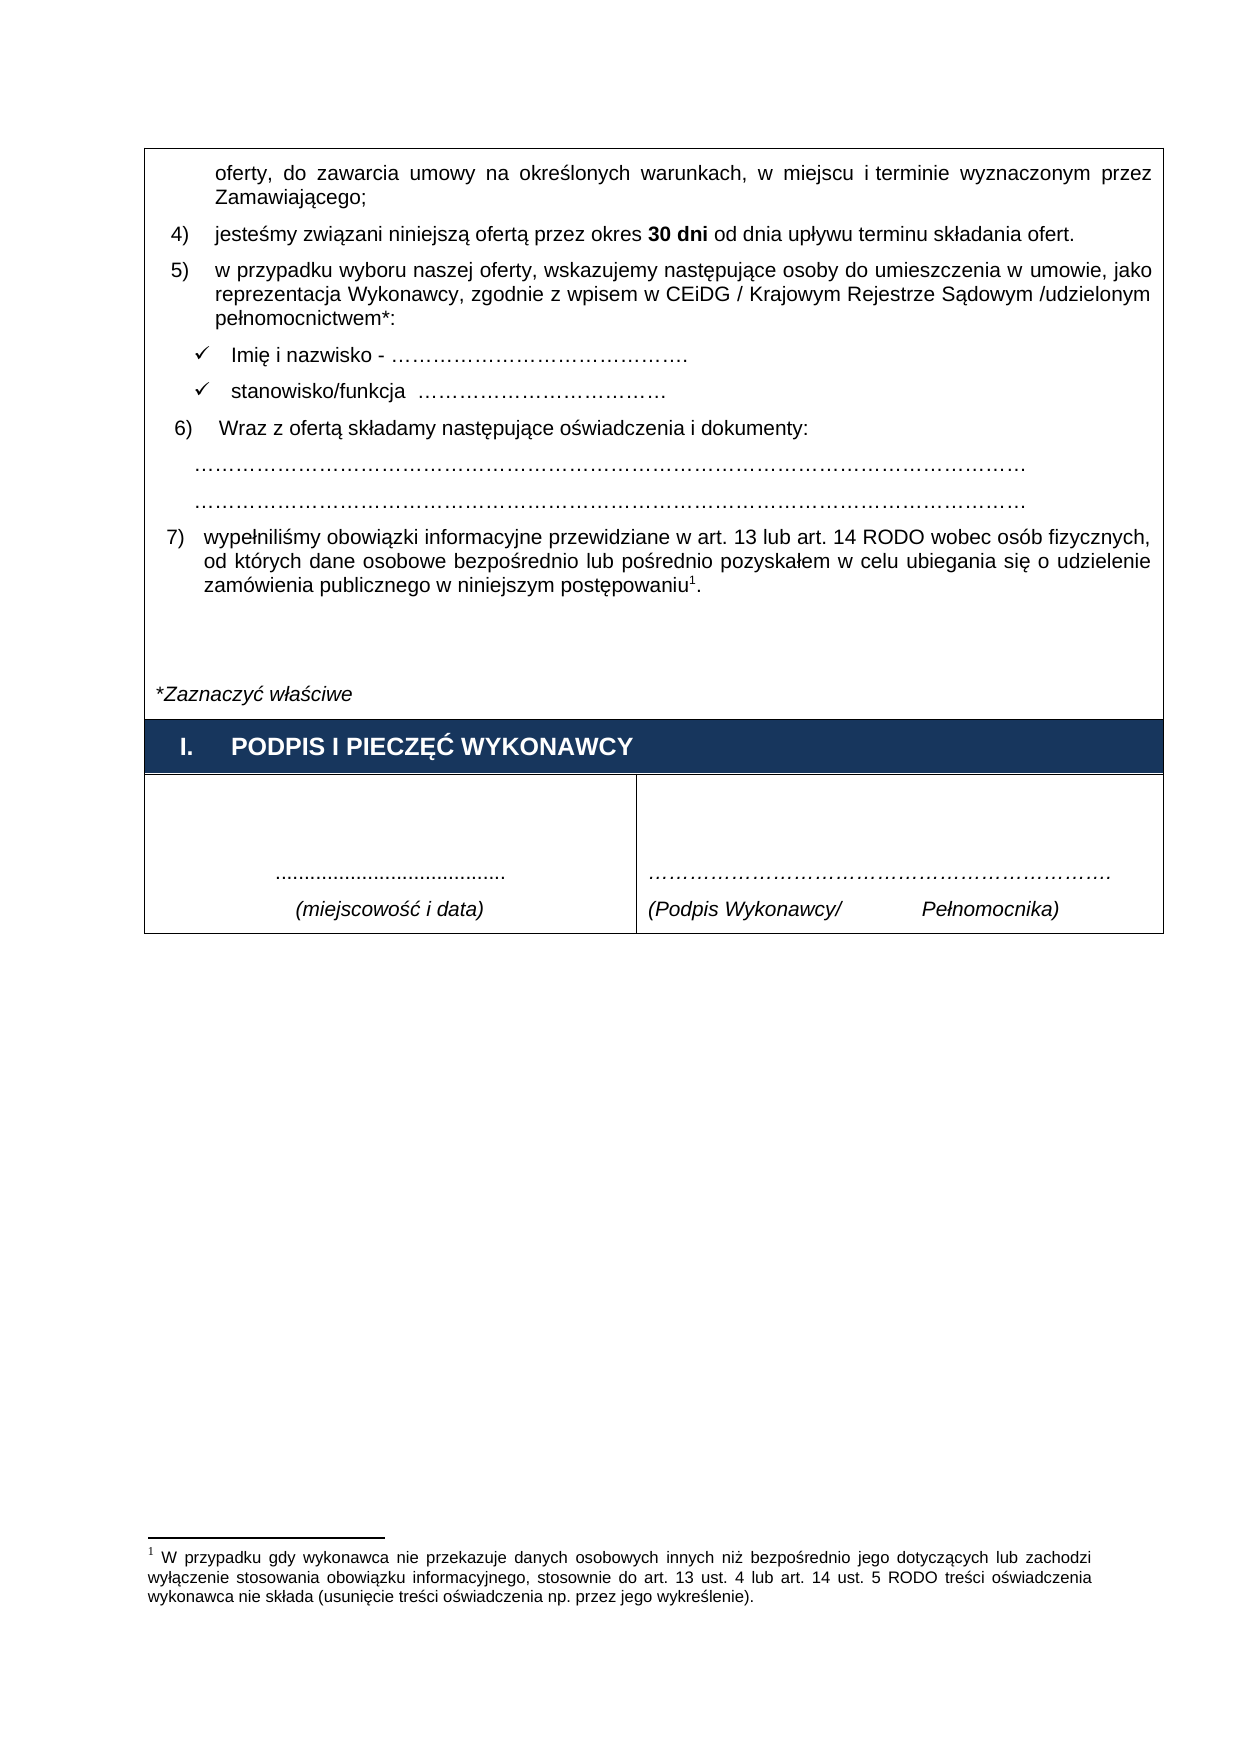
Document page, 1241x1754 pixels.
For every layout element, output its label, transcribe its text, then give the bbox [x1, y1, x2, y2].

table_cell …………………………………………………………. (Podpis Wykonawcy/ Pełnomocnika) [637, 775, 1163, 933]
table_cell PODPIS I PIECZĘĆ WYKONAWCY [145, 720, 1163, 773]
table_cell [145, 149, 1163, 719]
table_cell ........................................ (miejscowość i data) [145, 775, 636, 933]
